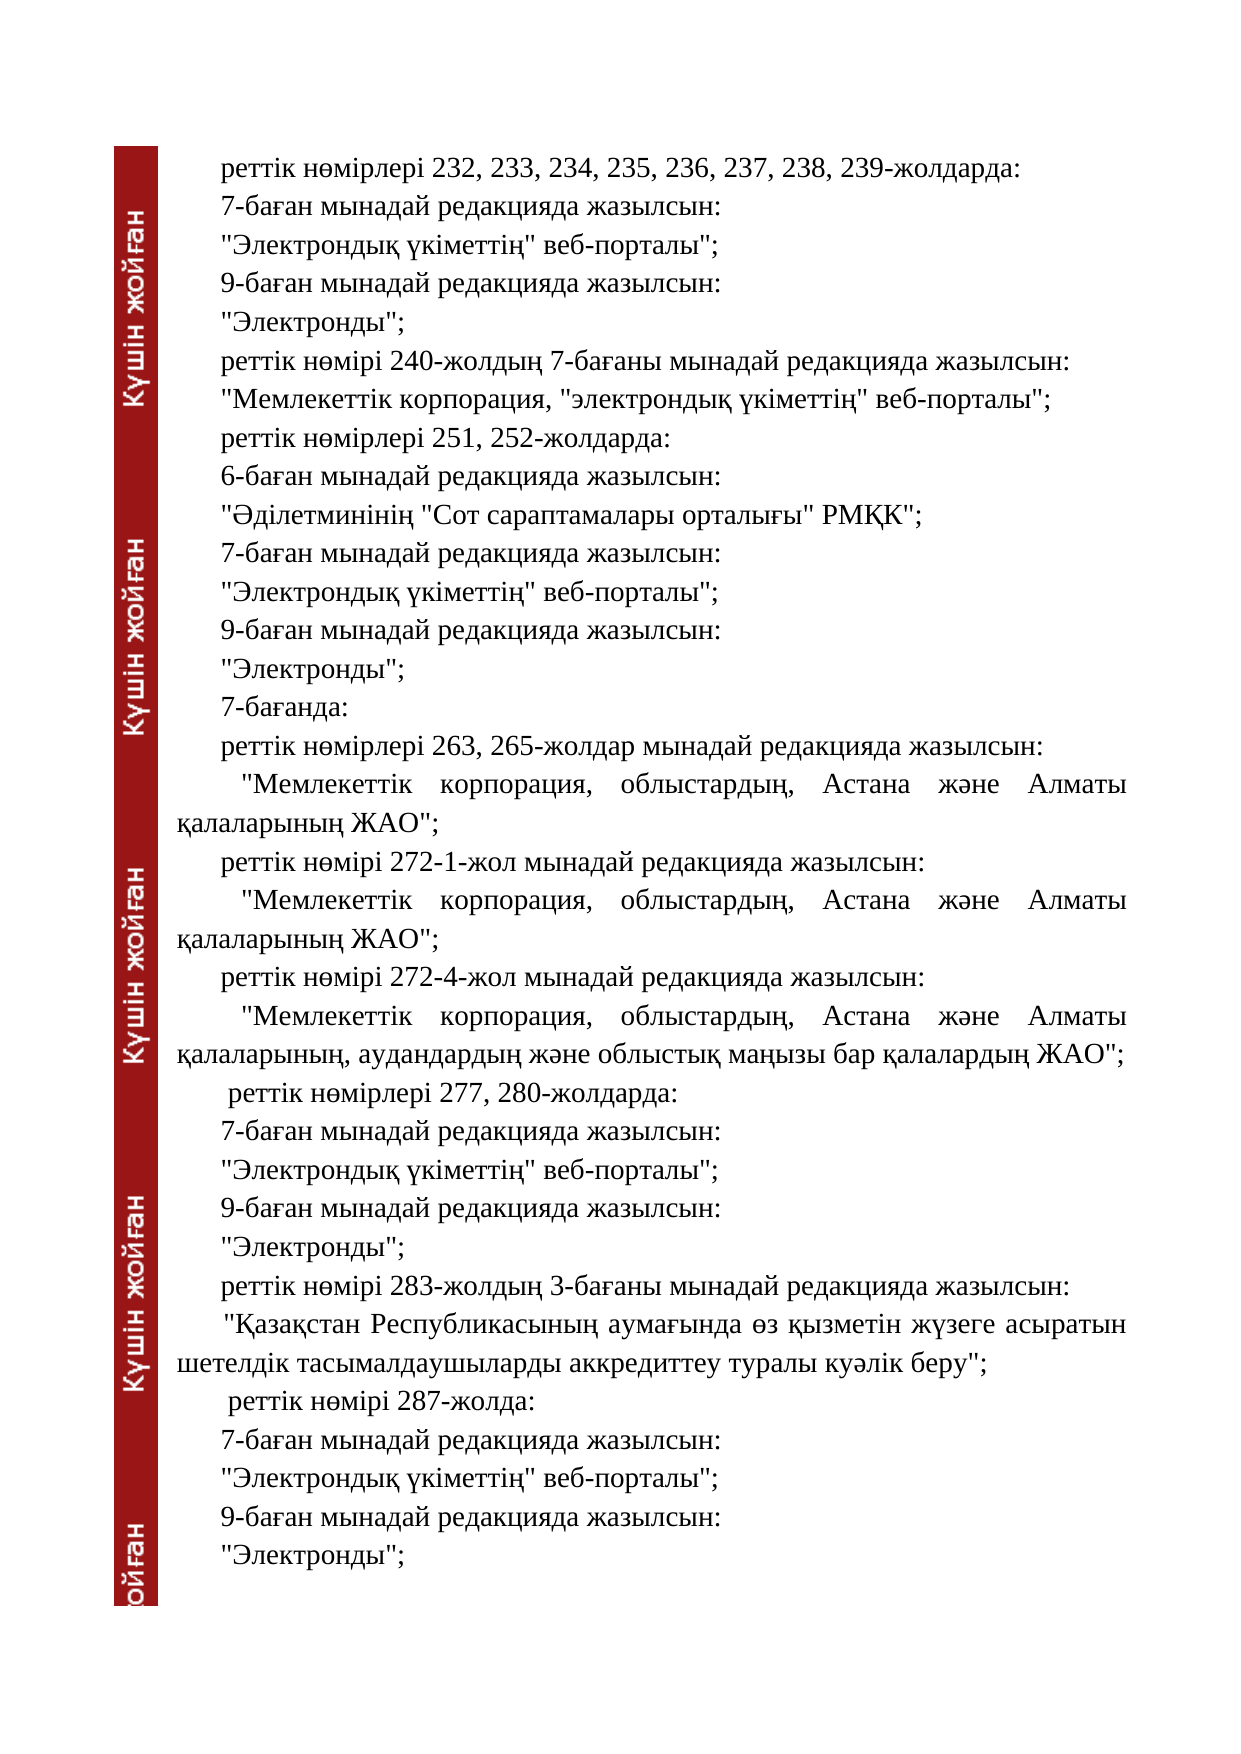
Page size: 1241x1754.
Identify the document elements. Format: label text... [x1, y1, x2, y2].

text "Мемлекеттік корпорация, облыстардың, Астана және Алматы қалаларының, аудандардың және облыстық маңызы бар қалалардың ЖАО"; [112, 998, 1128, 1070]
text 9-баған мынадай редакцияда жазылсын: [112, 266, 1128, 299]
text "Мемлекеттік корпорация, облыстардың, Астана және Алматы қалаларының ЖАО"; [112, 882, 1128, 954]
text "Электронды"; [112, 304, 1128, 338]
picture [114, 146, 158, 150]
text 7-бағанда: [112, 689, 1128, 723]
picture [114, 453, 158, 458]
text реттік нөмірлері 277, 280-жолдарда: [112, 1075, 1128, 1108]
text "Электронды"; [112, 651, 1128, 684]
text реттік нөмірлері 251, 252-жолдарда: [112, 420, 1128, 453]
picture [114, 222, 158, 227]
text реттік нөмірлері 263, 265-жолдар мынадай редакцияда жазылсын: [112, 728, 1128, 762]
picture [114, 954, 158, 959]
picture [114, 261, 158, 266]
picture [114, 607, 158, 612]
text "Электрондық үкіметтің" веб-порталы"; [112, 1152, 1128, 1186]
picture [114, 1147, 158, 1152]
picture [114, 1108, 158, 1113]
picture [114, 1532, 158, 1537]
text реттік нөмірлері 232, 233, 234, 235, 236, 237, 238, 239-жолдарда: [112, 150, 1128, 183]
text 6-баған мынадай редакцияда жазылсын: [112, 458, 1128, 492]
picture [114, 993, 158, 998]
text "Электрондық үкіметтің" веб-порталы"; [112, 1460, 1128, 1494]
picture [114, 1263, 158, 1268]
text "Қазақстан Республикасының аумағында өз қызметін жүзеге асыратын шетелдік тасымалдаушыларды аккредиттеу туралы куәлік беру"; [112, 1306, 1128, 1378]
picture [114, 1301, 158, 1306]
text "Мемлекеттік корпорация, облыстардың, Астана және Алматы қалаларының ЖАО"; [112, 767, 1128, 839]
picture [114, 646, 158, 651]
picture [114, 723, 158, 728]
text реттік нөмірі 272-4-жол мынадай редакцияда жазылсын: [112, 959, 1128, 993]
picture [114, 338, 158, 343]
picture [114, 1224, 158, 1229]
picture [114, 299, 158, 304]
text "Электронды"; [112, 1537, 1128, 1571]
picture [114, 1417, 158, 1422]
picture [114, 877, 158, 882]
picture [114, 1571, 158, 1606]
text 7-баған мынадай редакцияда жазылсын: [112, 188, 1128, 222]
text 7-баған мынадай редакцияда жазылсын: [112, 1422, 1128, 1455]
text реттік нөмірі 287-жолда: [112, 1383, 1128, 1417]
picture [114, 1186, 158, 1191]
text 7-баған мынадай редакцияда жазылсын: [112, 535, 1128, 569]
picture [114, 1378, 158, 1383]
text "Электрондық үкіметтің" веб-порталы"; [112, 227, 1128, 261]
picture [114, 684, 158, 689]
text "Әділетминінің "Сот сараптамалары орталығы" РМҚК"; [112, 497, 1128, 530]
text 7-баған мынадай редакцияда жазылсын: [112, 1113, 1128, 1147]
picture [114, 1070, 158, 1075]
text 9-баған мынадай редакцияда жазылсын: [112, 1499, 1128, 1532]
text "Электронды"; [112, 1229, 1128, 1263]
picture [114, 183, 158, 188]
text "Мемлекеттік корпорация, "электрондық үкіметтің" веб-порталы"; [112, 381, 1128, 415]
text реттік нөмірі 283-жолдың 3-бағаны мынадай редакцияда жазылсын: [112, 1268, 1128, 1301]
picture [114, 839, 158, 844]
text реттік нөмірі 240-жолдың 7-бағаны мынадай редакцияда жазылсын: [112, 343, 1128, 376]
picture [114, 762, 158, 767]
text 9-баған мынадай редакцияда жазылсын: [112, 1191, 1128, 1224]
text 9-баған мынадай редакцияда жазылсын: [112, 612, 1128, 646]
picture [114, 1494, 158, 1499]
picture [114, 530, 158, 535]
text реттік нөмірі 272-1-жол мынадай редакцияда жазылсын: [112, 844, 1128, 877]
picture [114, 415, 158, 420]
picture [114, 376, 158, 381]
picture [114, 1455, 158, 1460]
text "Электрондық үкіметтің" веб-порталы"; [112, 574, 1128, 607]
picture [114, 569, 158, 574]
picture [114, 492, 158, 497]
